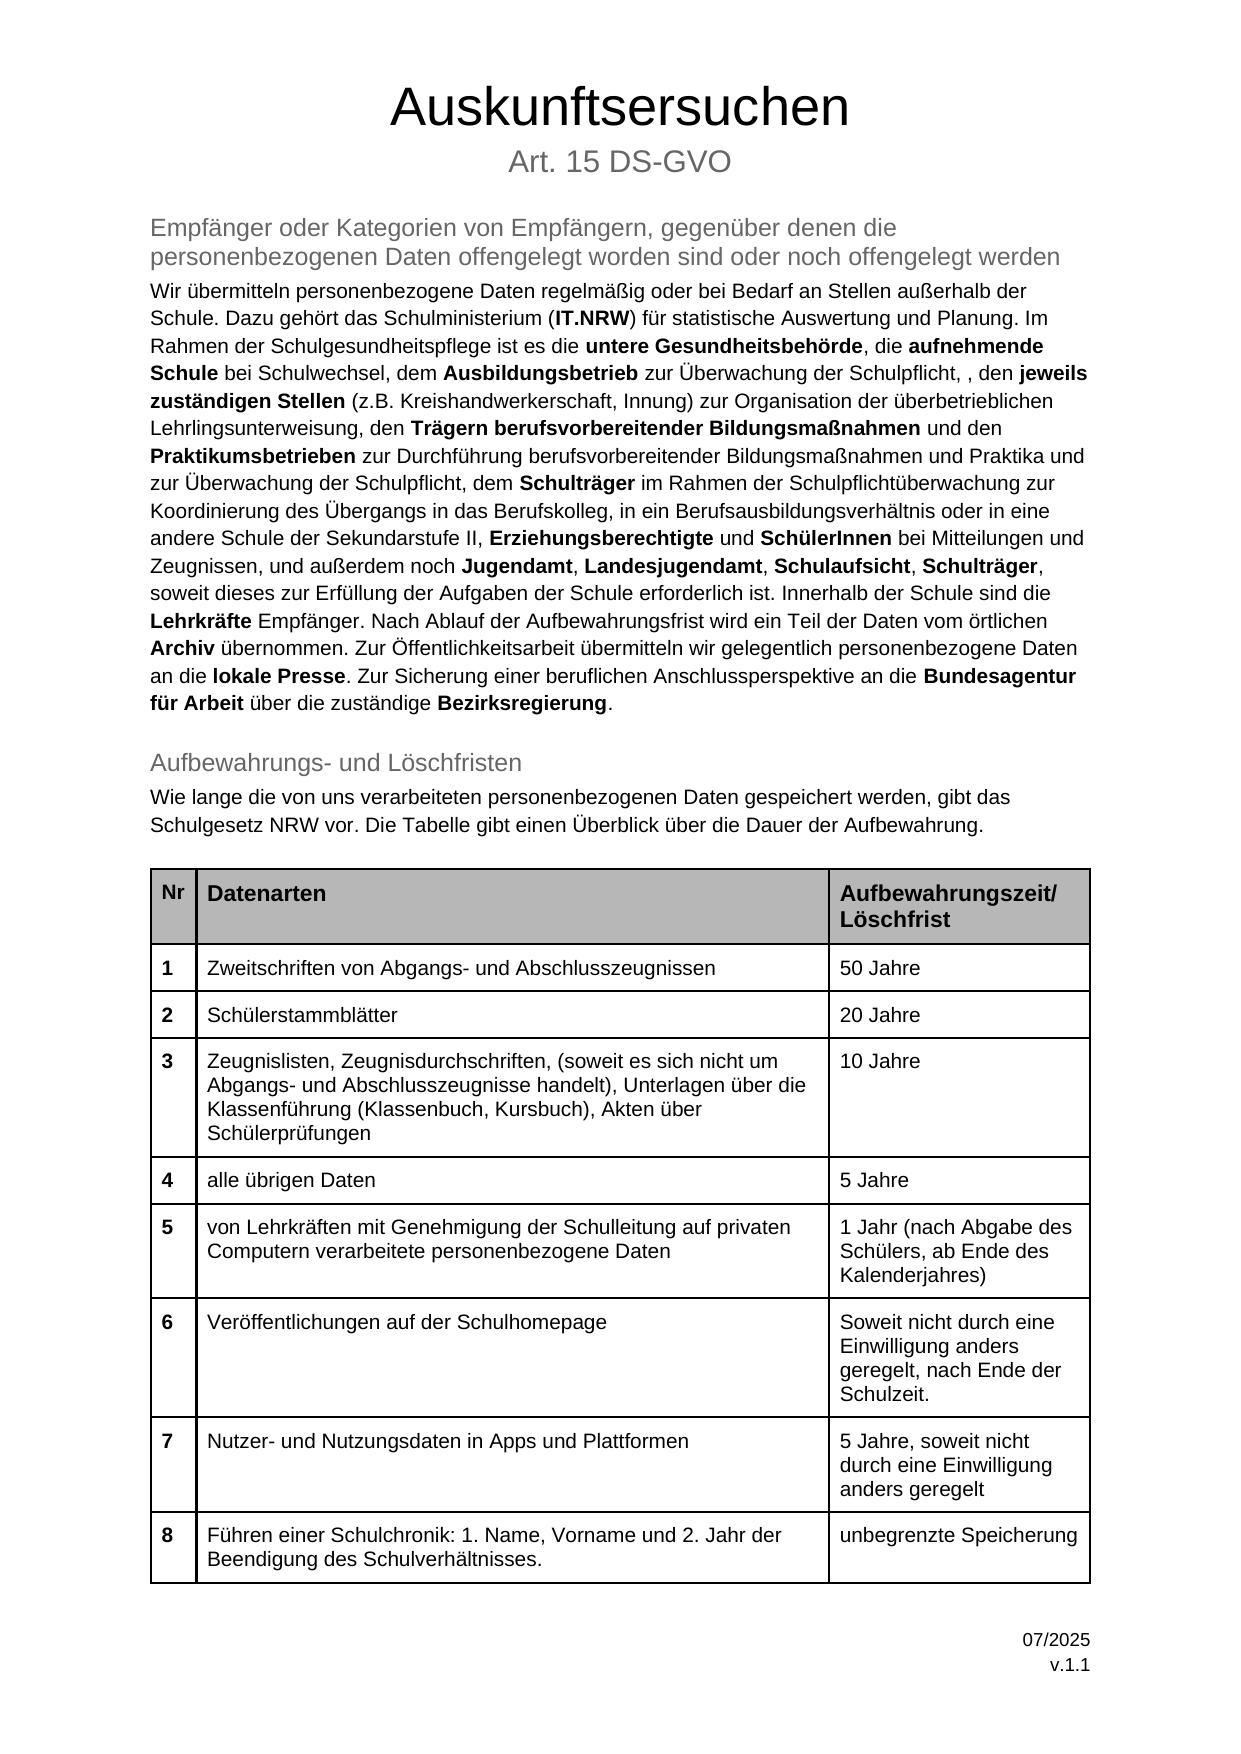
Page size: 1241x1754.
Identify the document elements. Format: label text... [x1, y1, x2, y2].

table_cell 1 Jahr (nach Abgabe des Schülers, ab Ende des Kalenderjahres) [830, 1205, 1089, 1297]
table_cell Zeugnislisten, Zeugnisdurchschriften, (soweit es sich nicht um Abgangs- und Abschlusszeugnisse handelt), Unterlagen über die Klassenführung (Klassenbuch, Kursbuch), Akten über Schülerprüfungen [198, 1039, 828, 1156]
table_header Aufbewahrungszeit/ Löschfrist [830, 870, 1089, 943]
subtitle Aufbewahrungs- und Löschfristen [150, 748, 1090, 777]
table_cell 8 [152, 1513, 195, 1582]
table_cell Soweit nicht durch eine Einwilligung anders geregelt, nach Ende der Schulzeit. [830, 1299, 1089, 1416]
table_cell 5 Jahre, soweit nicht durch eine Einwilligung anders geregelt [830, 1418, 1089, 1511]
table_cell 5 [152, 1205, 195, 1297]
table_header Datenarten [198, 870, 828, 943]
table_cell 3 [152, 1039, 195, 1156]
table_cell Schülerstammblätter [198, 992, 828, 1037]
table_cell 10 Jahre [830, 1039, 1089, 1156]
table_cell 6 [152, 1299, 195, 1416]
table_cell Veröffentlichungen auf der Schulhomepage [198, 1299, 828, 1416]
text Wir übermitteln personenbezogene Daten regelmäßig oder bei Bedarf an Stellen außerhalb der Schule. Dazu gehört das Schulministerium (IT.NRW) für statistische Auswertung und Planung. Im Rahmen der Schulgesundheitspflege ist es die untere Gesundheitsbehörde, die aufnehmende Schule bei Schulwechsel, dem Ausbildungsbetrieb zur Überwachung der Schulpflicht, , den jeweils zuständigen Stellen (z.B. Kreishandwerkerschaft, Innung) zur Organisation der überbetrieblichen Lehrlingsunterweisung, den Trägern berufsvorbereitender Bildungsmaßnahmen und den Praktikumsbetrieben zur Durchführung berufsvorbereitender Bildungsmaßnahmen und Praktika und zur Überwachung der Schulpflicht, dem Schulträger im Rahmen der Schulpflichtüberwachung zur Koordinierung des Übergangs in das Berufskolleg, in ein Berufsausbildungsverhältnis oder in eine andere Schule der Sekundarstufe II, Erziehungsberechtigte und SchülerInnen bei Mitteilungen und Zeugnissen, und außerdem noch Jugendamt, Landesjugendamt, Schulaufsicht, Schulträger, soweit dieses zur Erfüllung der Aufgaben der Schule erforderlich ist. Innerhalb der Schule sind die Lehrkräfte Empfänger. Nach Ablauf der Aufbewahrungsfrist wird ein Teil der Daten vom örtlichen Archiv übernommen. Zur Öffentlichkeitsarbeit übermitteln wir gelegentlich personenbezogene Daten an die lokale Presse. Zur Sicherung einer beruflichen Anschlussperspektive an die Bundesagentur für Arbeit über die zuständige Bezirksregierung. [150, 279, 1090, 715]
table_cell Führen einer Schulchronik: 1. Name, Vorname und 2. Jahr der Beendigung des Schulverhältnisses. [198, 1513, 828, 1582]
table_header Nr [152, 870, 195, 943]
table_cell 2 [152, 992, 195, 1037]
text Wie lange die von uns verarbeiteten personenbezogenen Daten gespeichert werden, gibt das Schulgesetz NRW vor. Die Tabelle gibt einen Überblick über die Dauer der Aufbewahrung. [150, 785, 1090, 836]
table_cell Nutzer- und Nutzungsdaten in Apps und Plattformen [198, 1418, 828, 1511]
table_cell Zweitschriften von Abgangs- und Abschlusszeugnissen [198, 945, 828, 990]
table_cell unbegrenzte Speicherung [830, 1513, 1089, 1582]
table_cell alle übrigen Daten [198, 1158, 828, 1202]
table_cell 20 Jahre [830, 992, 1089, 1037]
subtitle Empfänger oder Kategorien von Empfängern, gegenüber denen die personenbezogenen Daten offengelegt worden sind oder noch offengelegt werden [150, 213, 1090, 270]
table_cell 7 [152, 1418, 195, 1511]
table_cell 1 [152, 945, 195, 990]
table_cell 4 [152, 1158, 195, 1202]
table_cell 5 Jahre [830, 1158, 1089, 1202]
table_cell von Lehrkräften mit Genehmigung der Schulleitung auf privaten Computern verarbeitete personenbezogene Daten [198, 1205, 828, 1297]
table_cell 50 Jahre [830, 945, 1089, 990]
